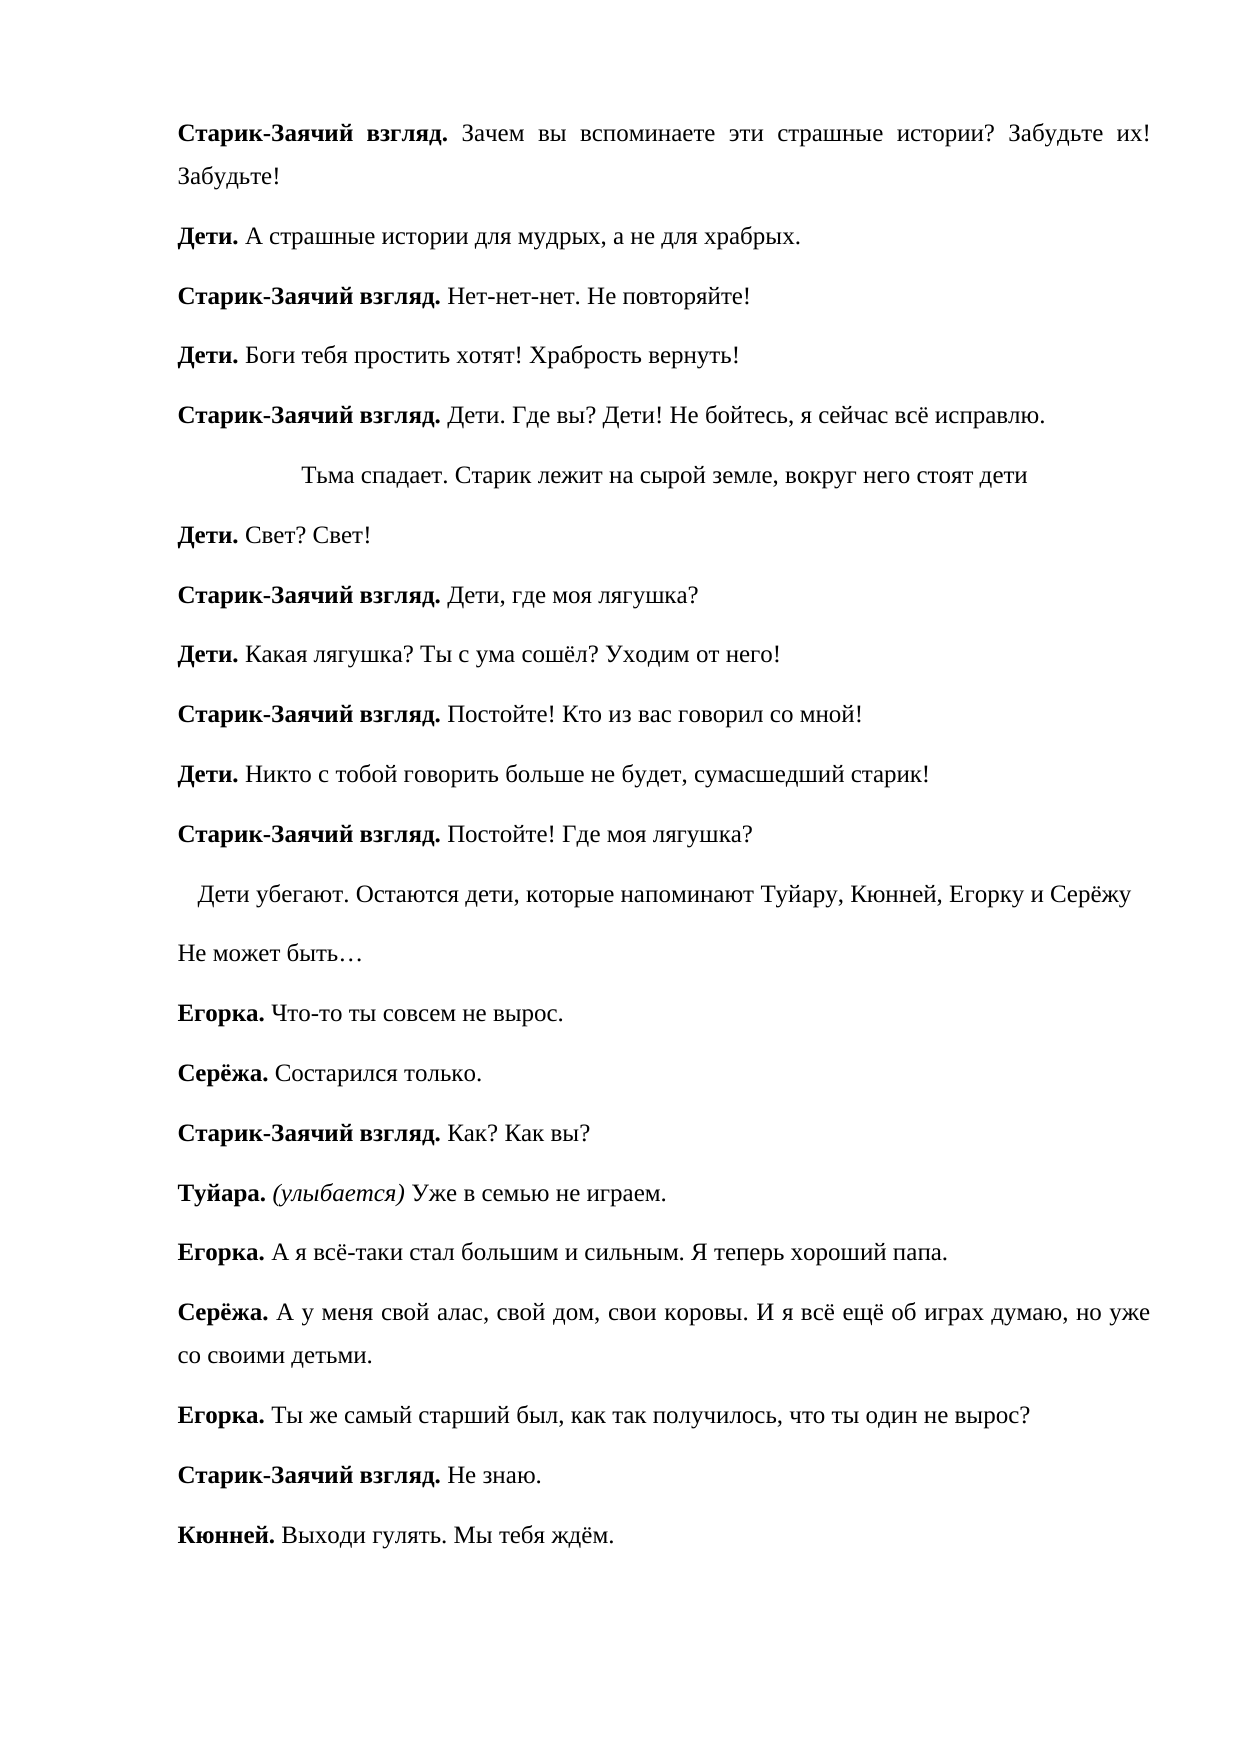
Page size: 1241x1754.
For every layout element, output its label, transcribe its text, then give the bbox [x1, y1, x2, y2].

text Дети. А страшные истории для мудрых, а не для храбрых. [177, 221, 1152, 250]
text Туйара. (улыбается) Уже в семью не играем. [177, 1178, 1152, 1206]
text Егорка. А я всё-таки стал большим и сильным. Я теперь хороший папа. [177, 1237, 1152, 1266]
text Кюнней. Выходи гулять. Мы тебя ждём. [177, 1520, 1152, 1548]
text Тьма спадает. Старик лежит на сырой земле, вокруг него стоят дети [177, 460, 1152, 489]
text Старик-Заячий взгляд. Зачем вы вспоминаете эти страшные истории? Забудьте их! Забудьте! [177, 118, 1152, 190]
text Старик-Заячий взгляд. Постойте! Кто из вас говорил со мной! [177, 699, 1152, 728]
text Егорка. Ты же самый старший был, как так получилось, что ты один не вырос? [177, 1400, 1152, 1429]
text Серёжа. Состарился только. [177, 1058, 1152, 1087]
text Егорка. Что-то ты совсем не вырос. [177, 998, 1152, 1027]
text Дети. Боги тебя простить хотят! Храбрость вернуть! [177, 341, 1152, 369]
text Старик-Заячий взгляд. Дети. Где вы? Дети! Не бойтесь, я сейчас всё исправлю. [177, 400, 1152, 429]
text Старик-Заячий взгляд. Постойте! Где моя лягушка? [177, 819, 1152, 848]
text Дети. Свет? Свет! [177, 520, 1152, 549]
text Серёжа. А у меня свой алас, свой дом, свои коровы. И я всё ещё об играх думаю, но уже со своими детьми. [177, 1297, 1152, 1369]
text Дети. Какая лягушка? Ты с ума сошёл? Уходим от него! [177, 639, 1152, 668]
text Старик-Заячий взгляд. Не знаю. [177, 1460, 1152, 1489]
text Дети убегают. Остаются дети, которые напоминают Туйару, Кюнней, Егорку и Серёжу [177, 879, 1152, 907]
text Старик-Заячий взгляд. Как? Как вы? [177, 1118, 1152, 1147]
text Старик-Заячий взгляд. Нет-нет-нет. Не повторяйте! [177, 281, 1152, 309]
text Не может быть… [177, 938, 1152, 967]
text Дети. Никто с тобой говорить больше не будет, сумасшедший старик! [177, 759, 1152, 788]
text Старик-Заячий взгляд. Дети, где моя лягушка? [177, 580, 1152, 608]
